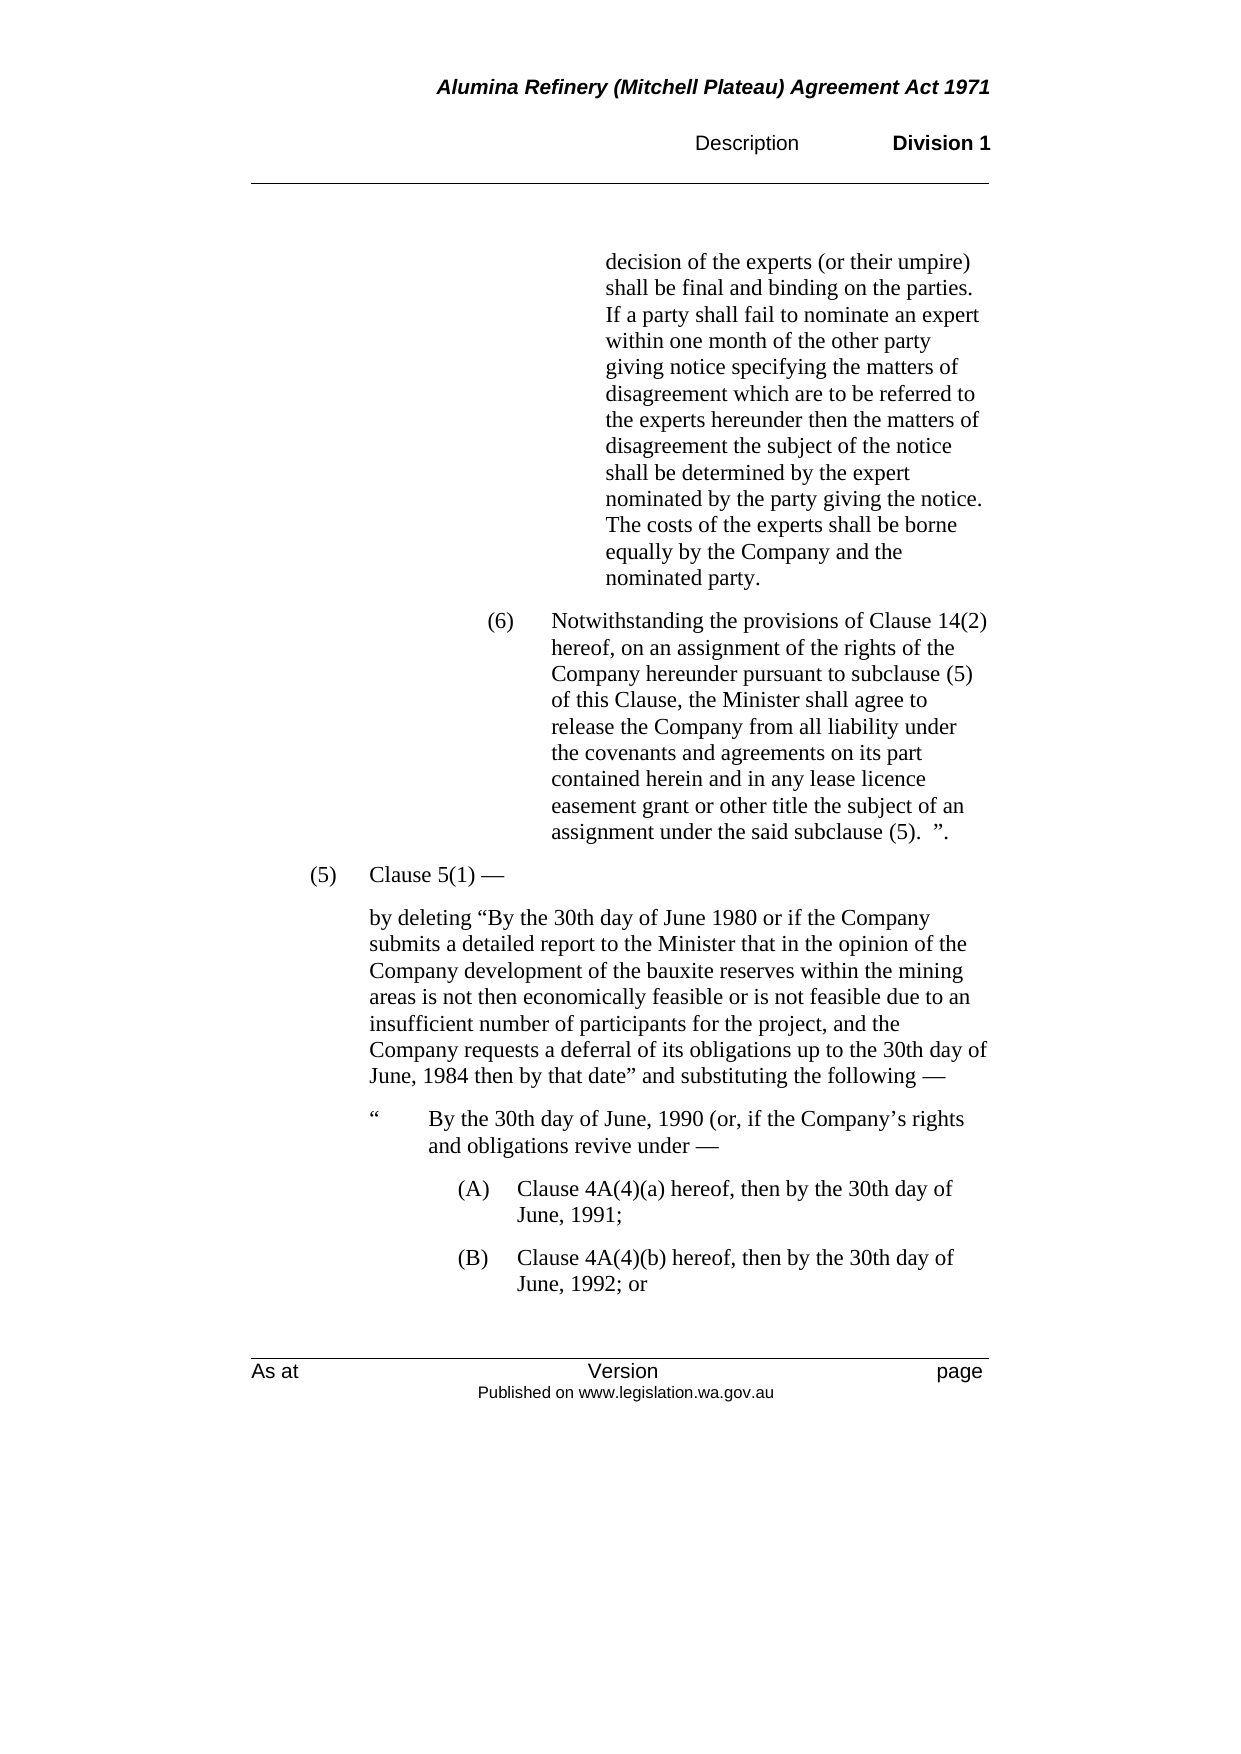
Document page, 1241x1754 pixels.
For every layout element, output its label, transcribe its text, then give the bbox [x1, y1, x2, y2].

text (5) Clause 5(1) — [251, 861, 989, 887]
text “ By the 30th day of June, 1990 (or, if the Company’s rights and obligations revive under — [251, 1105, 989, 1158]
text by deleting “By the 30th day of June 1980 or if the Company submits a detailed report to the Minister that in the opinion of the Company development of the bauxite reserves within the mining areas is not then economically feasible or is not feasible due to an insufficient number of participants for the project, and the Company requests a deferral of its obligations up to the 30th day of June, 1984 then by that date” and substituting the following — [251, 904, 989, 1089]
text (A) Clause 4A(4)(a) hereof, then by the 30th day of June, 1991; [251, 1175, 989, 1227]
text (B) Clause 4A(4)(b) hereof, then by the 30th day of June, 1992; or [251, 1244, 989, 1297]
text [339, 248, 989, 591]
text (6) Notwithstanding the provisions of Clause 14(2) hereof, on an assignment of the rights of the Company hereunder pursuant to subclause (5) of this Clause, the Minister shall agree to release the Company from all liability under the covenants and agreements on its part contained herein and in any lease licence easement grant or other title the subject of an assignment under the said subclause (5). ”. [401, 607, 989, 844]
